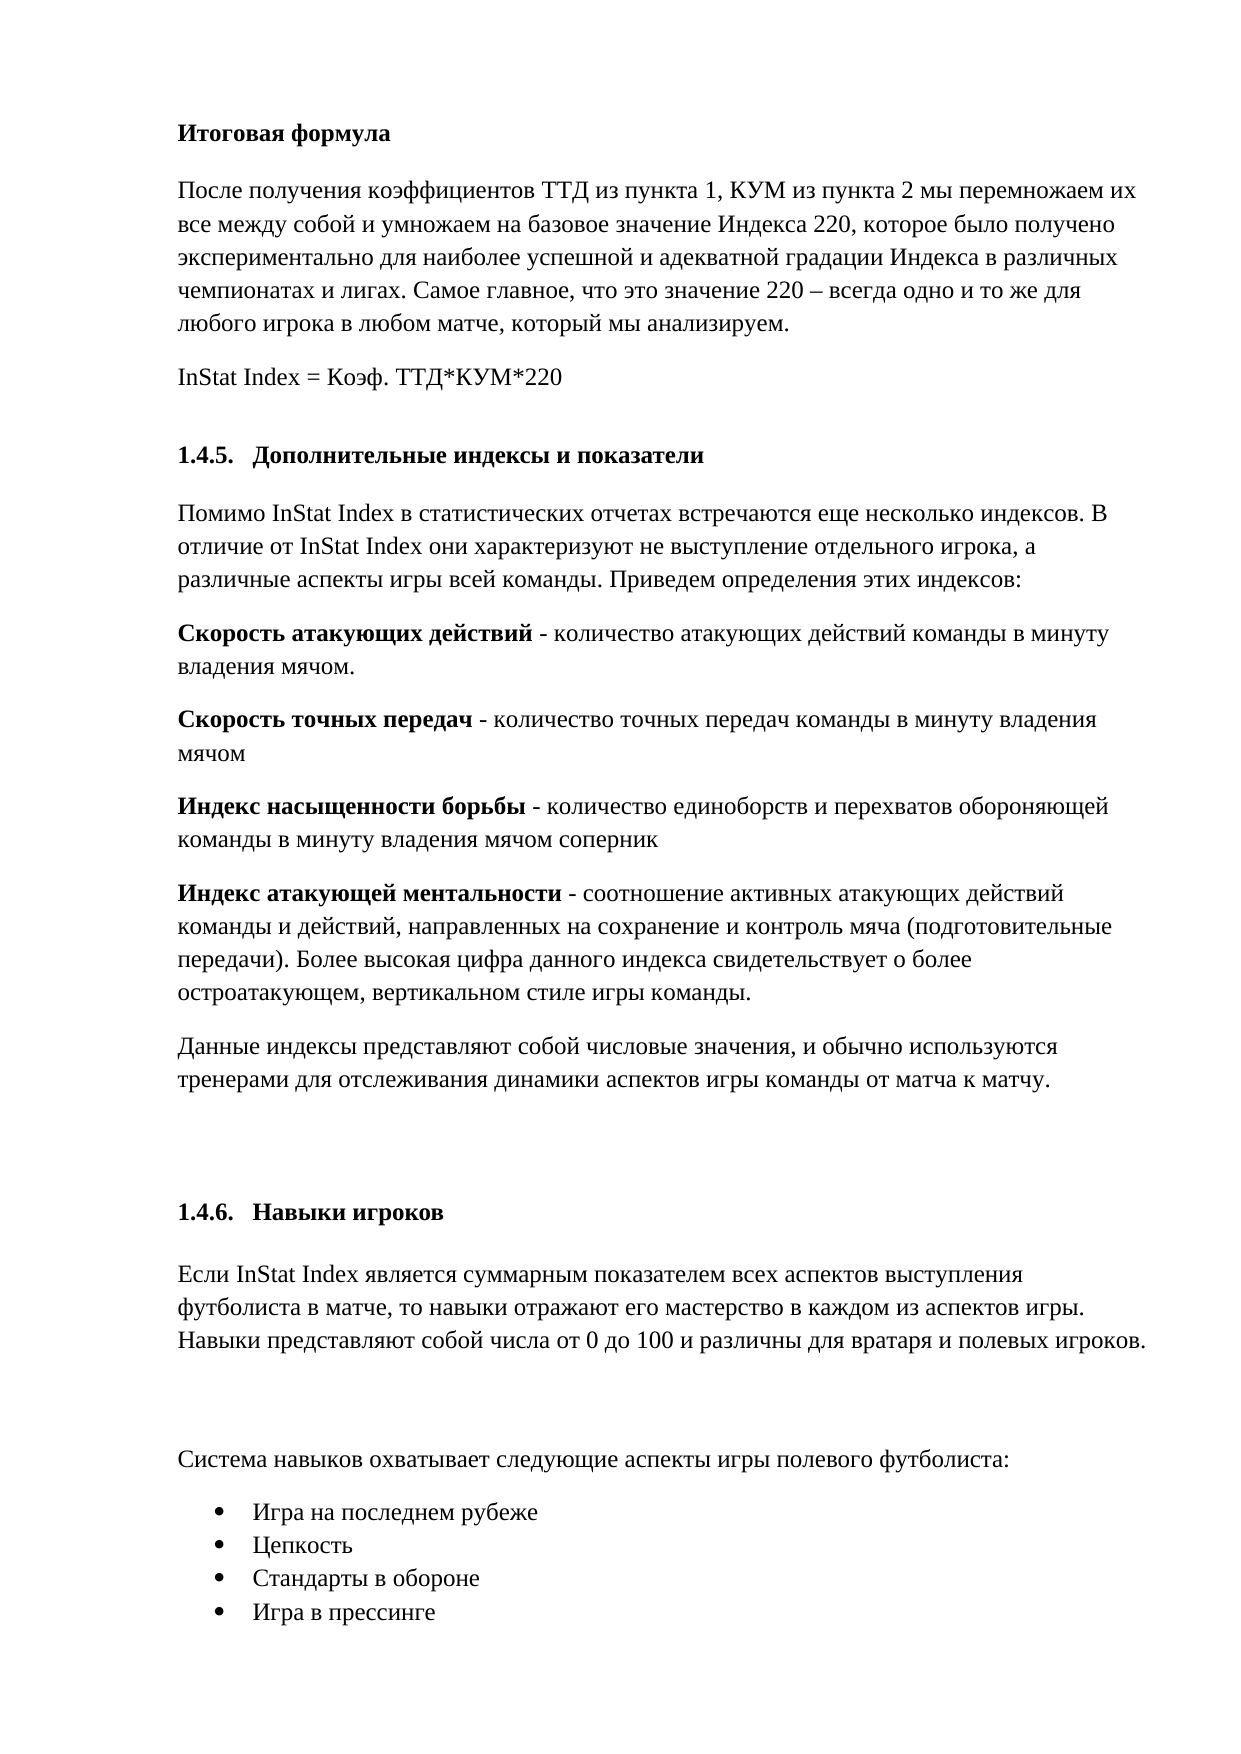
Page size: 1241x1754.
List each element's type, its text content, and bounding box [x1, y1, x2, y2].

text Итоговая формула [177, 118, 1152, 147]
list Цепкость [215, 1531, 1152, 1559]
list Стандарты в обороне [215, 1563, 1152, 1592]
text Если InStat Index является суммарным показателем всех аспектов выступления футболиста в матче, то навыки отражают его мастерство в каждом из аспектов игры. Навыки представляют собой числа от 0 до 100 и различны для вратаря и полевых игроков. [177, 1226, 1152, 1419]
text InStat Index = Коэф. ТТД*КУМ*220 [177, 362, 1152, 390]
text После получения коэффициентов ТТД из пункта 1, КУМ из пункта 2 мы перемножаем их все между собой и умножаем на базовое значение Индекса 220, которое было получено экспериментально для наиболее успешной и адекватной градации Индекса в различных чемпионатах и лигах. Самое главное, что это значение 220 – всегда одно и то же для любого игрока в любом матче, который мы анализируем. [177, 176, 1152, 336]
list Дополнительные индексы и показатели [177, 440, 1152, 469]
list Навыки игроков [177, 1197, 1152, 1226]
text Индекс атакующей ментальности - соотношение активных атакующих действий команды и действий, направленных на сохранение и контроль мяча (подготовительные передачи). Более высокая цифра данного индекса свидетельствует о более остроатакующем, вертикальном стиле игры команды. [177, 878, 1152, 1006]
list Игра на последнем рубеже [215, 1497, 1152, 1526]
text Индекс насыщенности борьбы - количество единоборств и перехватов обороняющей команды в минуту владения мячом соперник [177, 791, 1152, 853]
text Система навыков охватывает следующие аспекты игры полевого футболиста: [177, 1444, 1152, 1472]
text Скорость точных передач - количество точных передач команды в минуту владения мячом [177, 704, 1152, 766]
text Данные индексы представляют собой числовые значения, и обычно используются тренерами для отслеживания динамики аспектов игры команды от матча к матчу. [177, 1031, 1152, 1093]
text Скорость атакующих действий - количество атакующих действий команды в минуту владения мячом. [177, 618, 1152, 679]
list Игра в прессинге [215, 1597, 1152, 1625]
text Помимо InStat Index в статистических отчетах встречаются еще несколько индексов. В отличие от InStat Index они характеризуют не выступление отдельного игрока, а различные аспекты игры всей команды. Приведем определения этих индексов: [177, 498, 1152, 593]
